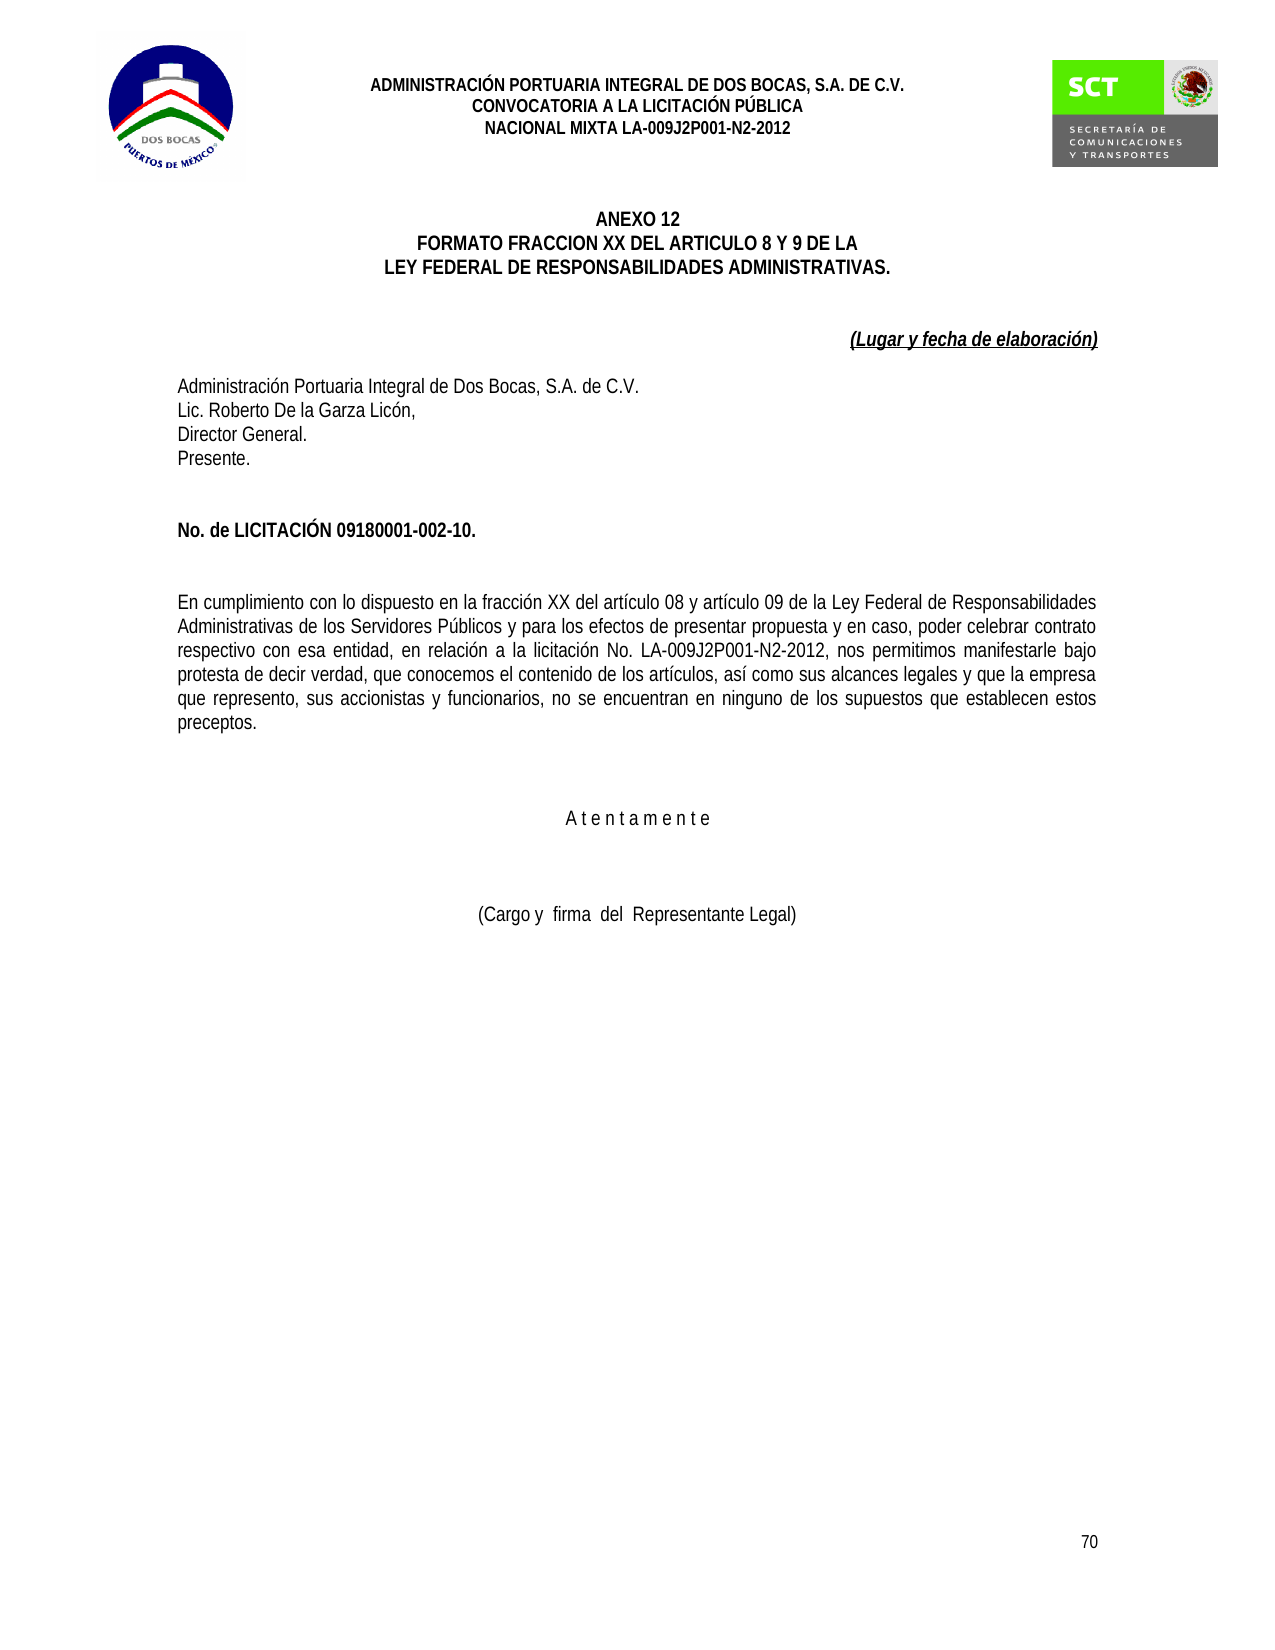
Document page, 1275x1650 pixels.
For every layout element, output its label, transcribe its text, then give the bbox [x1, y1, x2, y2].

picture [1052, 60, 1218, 167]
text Director General. [177, 422, 1098, 446]
picture [95, 31, 247, 182]
text (Lugar y fecha de elaboración) [177, 327, 1098, 351]
text Administración Portuaria Integral de Dos Bocas, S.A. de C.V. [177, 374, 1098, 398]
text En cumplimiento con lo dispuesto en la fracción XX del artículo 08 y artículo 09 de la Ley Federal de Responsabilidades Administrativas de los Servidores Públicos y para los efectos de presentar propuesta y en caso, poder celebrar contrato respectivo con esa entidad, en relación a la licitación No. LA-009J2P001-N2-2012, nos permitimos manifestarle bajo protesta de decir verdad, que conocemos el contenido de los artículos, así como sus alcances legales y que la empresa que represento, sus accionistas y funcionarios, no se encuentran en ninguno de los supuestos que establecen estos preceptos. [177, 590, 1098, 734]
text A t e n t a m e n t e [177, 806, 1098, 830]
text Lic. Roberto De la Garza Licón, [177, 398, 1098, 422]
text LEY FEDERAL DE RESPONSABILIDADES ADMINISTRATIVAS. [177, 255, 1098, 279]
text ANEXO 12 [177, 207, 1098, 231]
text (Cargo y firma del Representante Legal) [177, 902, 1098, 926]
text Presente. [177, 446, 1098, 470]
text No. de LICITACIÓN 09180001-002-10. [177, 518, 1098, 542]
text FORMATO FRACCION XX DEL ARTICULO 8 Y 9 DE LA [177, 231, 1098, 255]
